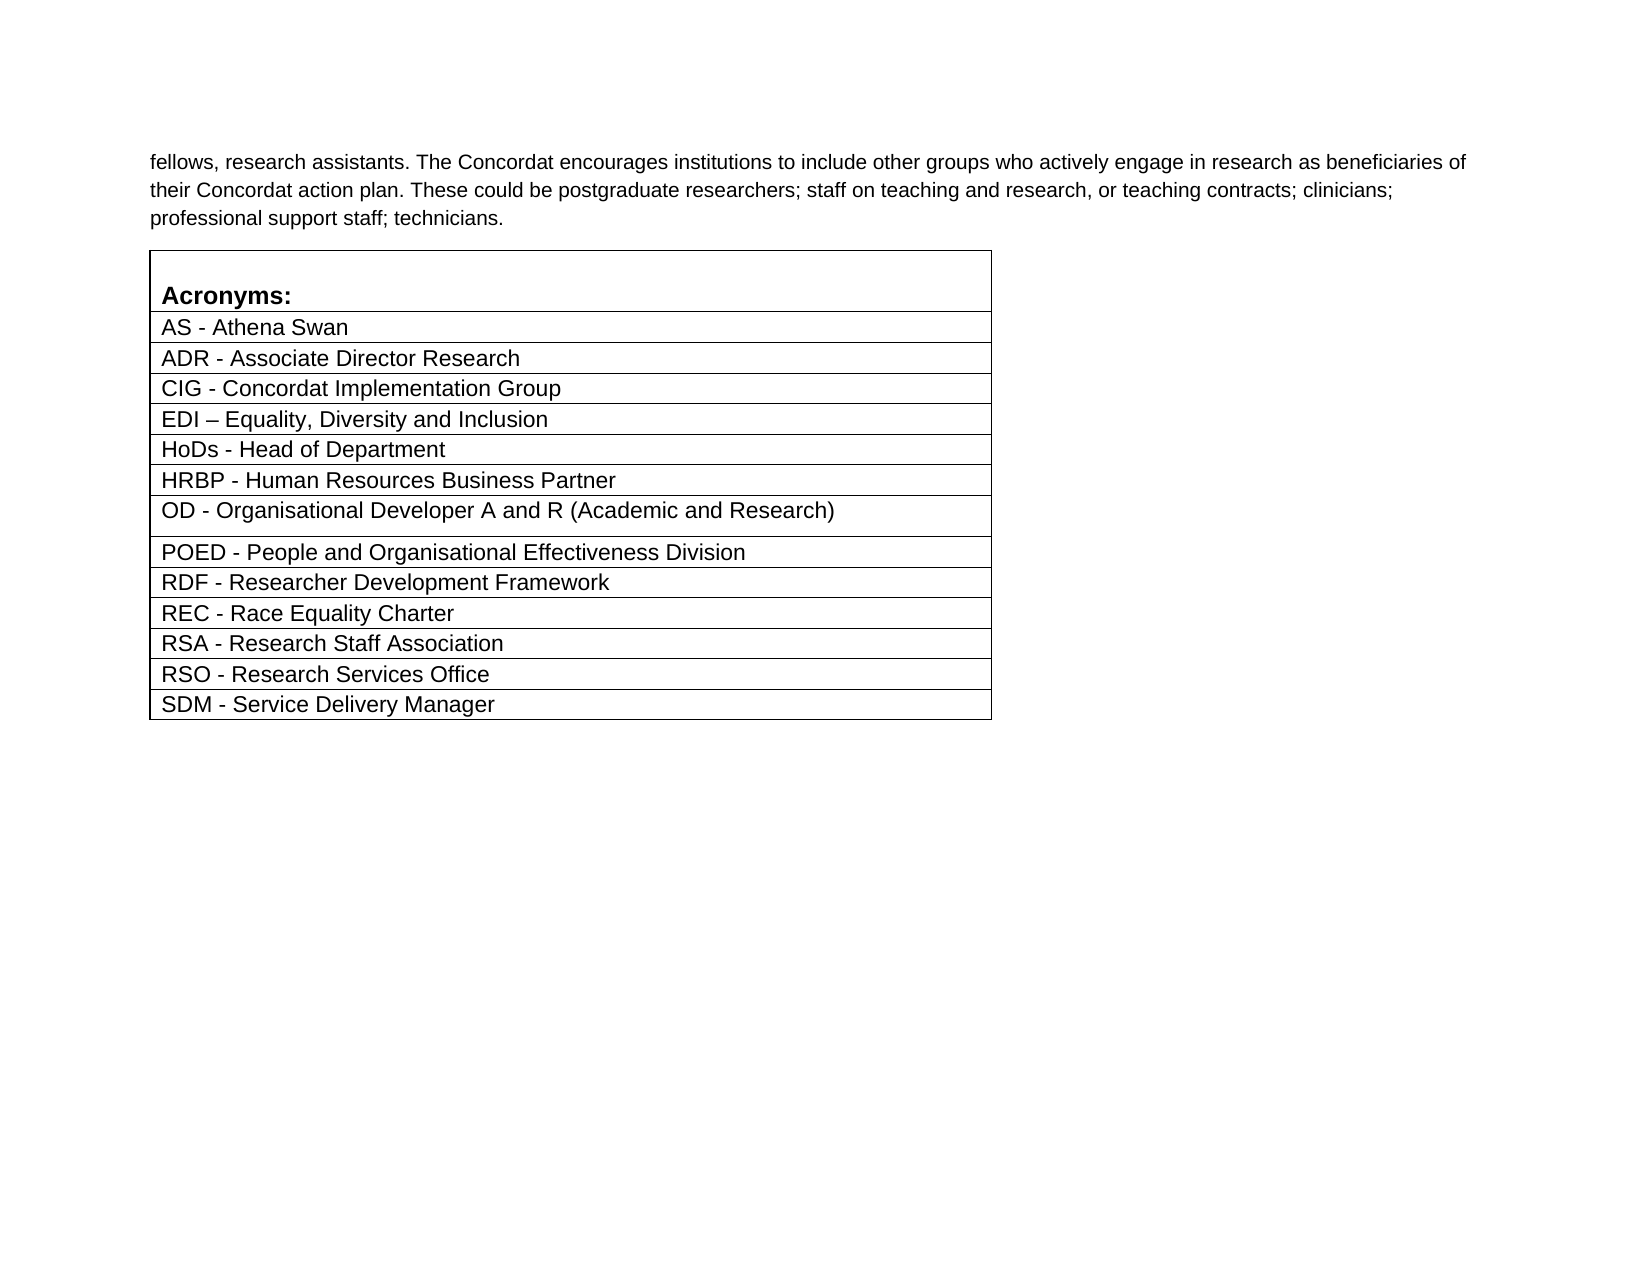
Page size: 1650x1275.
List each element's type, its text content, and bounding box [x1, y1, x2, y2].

table_cell REC - Race Equality Charter [151, 598, 991, 628]
table_cell RSO - Research Services Office [151, 659, 991, 689]
table_cell RDF - Researcher Development Framework [151, 568, 991, 597]
table_cell ADR - Associate Director Research [151, 343, 991, 372]
table_cell EDI – Equality, Diversity and Inclusion [151, 404, 991, 433]
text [150, 150, 1500, 229]
table_cell AS - Athena Swan [151, 312, 991, 342]
table_cell CIG - Concordat Implementation Group [151, 374, 991, 403]
table_cell POED - People and Organisational Effectiveness Division [151, 537, 991, 567]
table_cell RSA - Research Staff Association [151, 629, 991, 658]
table_header Acronyms: [151, 251, 991, 311]
table_cell SDM - Service Delivery Manager [151, 690, 991, 719]
table_cell HRBP - Human Resources Business Partner [151, 465, 991, 494]
table_cell OD - Organisational Developer A and R (Academic and Research) [151, 496, 991, 536]
table_cell HoDs - Head of Department [151, 435, 991, 464]
